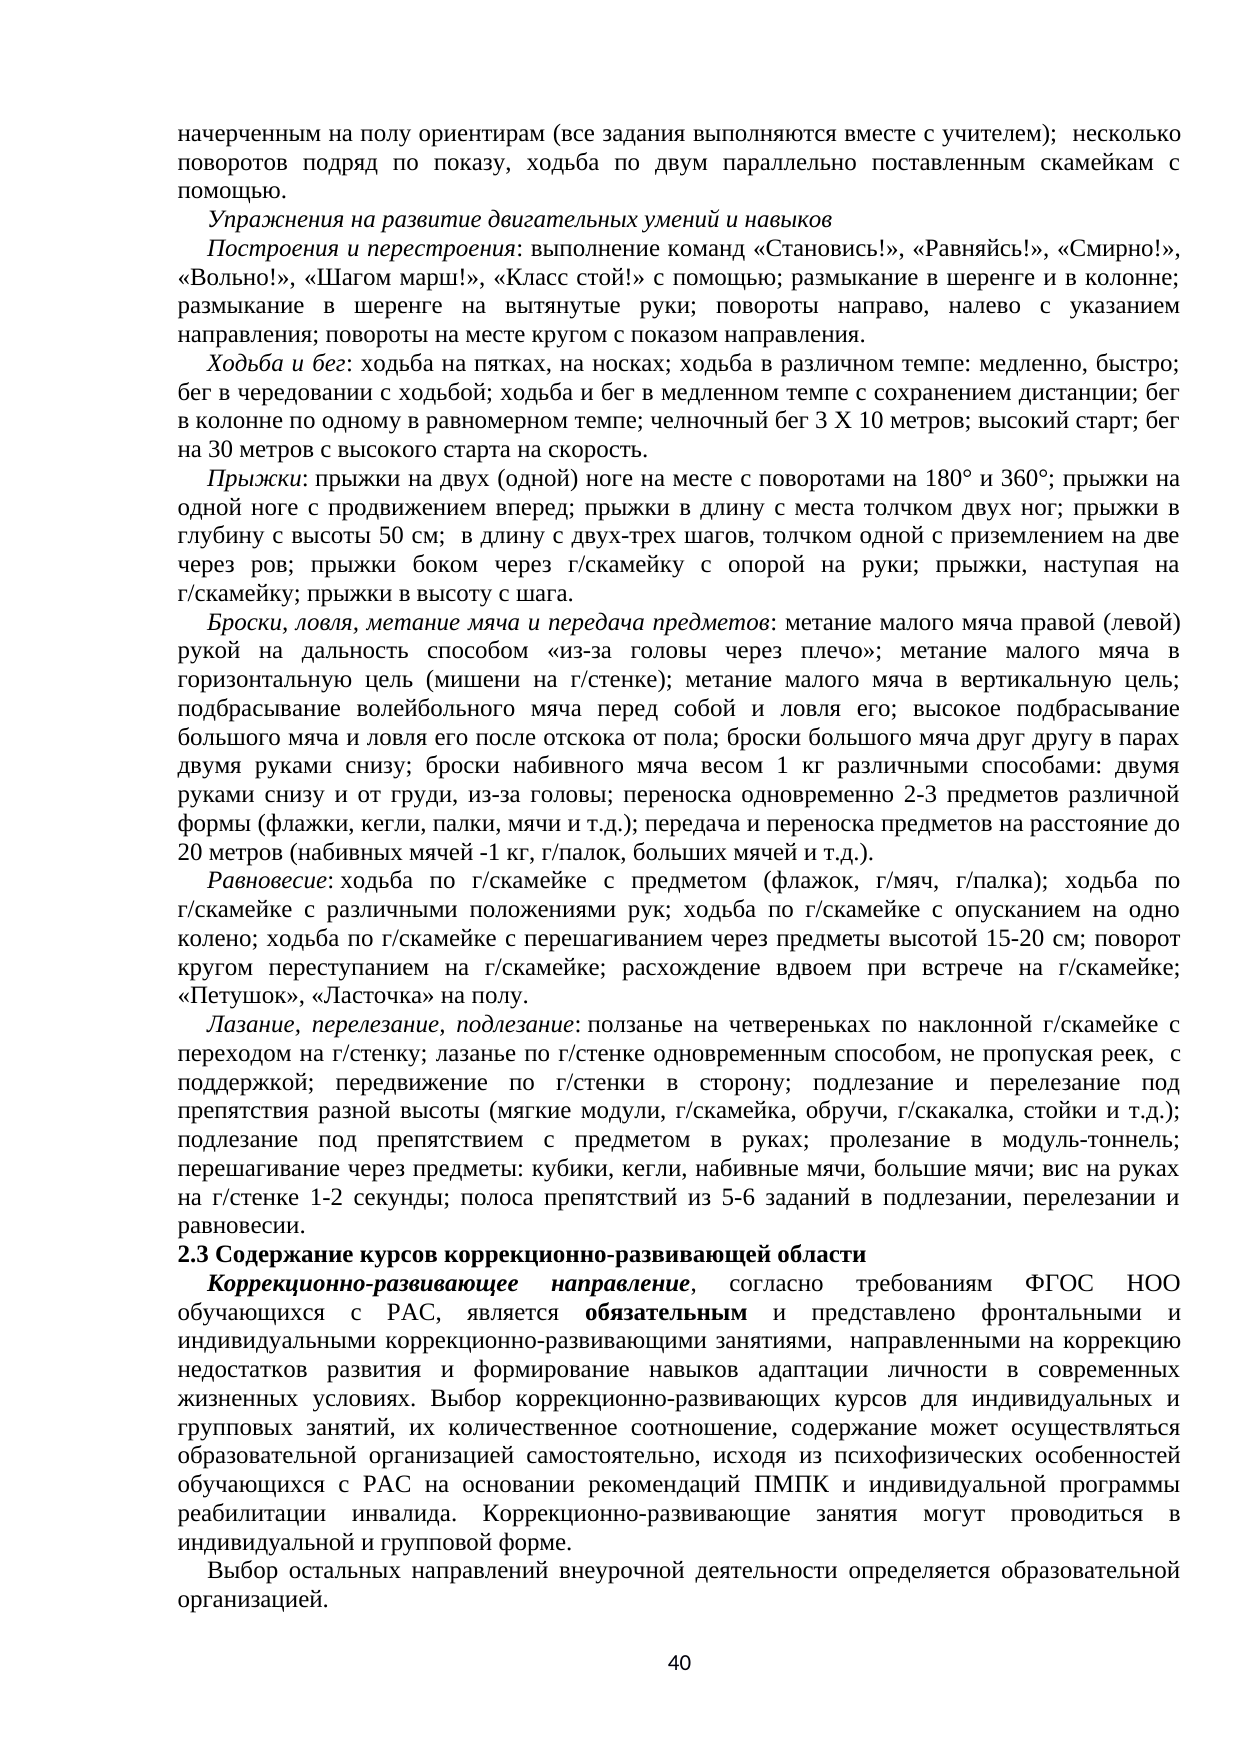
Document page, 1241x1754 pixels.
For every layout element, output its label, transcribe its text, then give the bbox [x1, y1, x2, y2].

text Коррекционно-развивающее направление, согласно требованиям ФГОС НОО обучающихся с РАС, является обязательным и представлено фронтальными и индивидуальными коррекционно-развивающими занятиями, направленными на коррекцию недостатков развития и формирование навыков адаптации личности в современных жизненных условиях. Выбор коррекционно-развивающих курсов для индивидуальных и групповых занятий, их количественное соотношение, содержание может осуществляться образовательной организацией самостоятельно, исходя из психофизических особенностей обучающихся с РАС на основании рекомендаций ПМПК и индивидуальной программы реабилитации инвалида. Коррекционно-развивающие занятия могут проводиться в индивидуальной и групповой форме. [177, 1268, 1181, 1556]
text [177, 118, 1181, 204]
text Лазание, перелезание, подлезание: ползанье на четвереньках по наклонной г/скамейке с переходом на г/стенку; лазанье по г/стенке одновременным способом, не пропуская реек, с поддержкой; передвижение по г/стенки в сторону; подлезание и перелезание под препятствия разной высоты (мягкие модули, г/скамейка, обручи, г/скакалка, стойки и т.д.); подлезание под препятствием с предметом в руках; пролезание в модуль-тоннель; перешагивание через предметы: кубики, кегли, набивные мячи, большие мячи; вис на руках на г/стенке 1-2 секунды; полоса препятствий из 5-6 заданий в подлезании, перелезании и равновесии. [177, 1009, 1181, 1239]
text Выбор остальных направлений внеурочной деятельности определяется образовательной организацией. [177, 1556, 1181, 1613]
text 2.3 Содержание курсов коррекционно-развивающей области [177, 1239, 1181, 1268]
text Построения и перестроения: выполнение команд «Становись!», «Равняйсь!», «Смирно!», «Вольно!», «Шагом марш!», «Класс стой!» с помощью; размыкание в шеренге и в колонне; размыкание в шеренге на вытянутые руки; повороты направо, налево с указанием направления; повороты на месте кругом с показом направления. [177, 233, 1181, 348]
text Ходьба и бег: ходьба на пятках, на носках; ходьба в различном темпе: медленно, быстро; бег в чередовании с ходьбой; ходьба и бег в медленном темпе с сохранением дистанции; бег в колонне по одному в равномерном темпе; челночный бег 3 Х ; высокий старт; бег на с высокого старта на скорость. [177, 348, 1181, 463]
text Прыжки: прыжки на двух (одной) ноге на месте с поворотами на 180° и 360°; прыжки на одной ноге с продвижением вперед; прыжки в длину с места толчком двух ног; прыжки в глубину с высоты ; в длину с двух-трех шагов, толчком одной с приземлением на две через ров; прыжки боком через г/скамейку с опорой на руки; прыжки, наступая на г/скамейку; прыжки в высоту с шага. [177, 463, 1181, 607]
text Упражнения на развитие двигательных умений и навыков [177, 204, 1181, 233]
text Броски, ловля, метание мяча и передача предметов: метание малого мяча правой (левой) рукой на дальность способом «из-за головы через плечо»; метание малого мяча в горизонтальную цель (мишени на г/стенке); метание малого мяча в вертикальную цель; подбрасывание волейбольного мяча перед собой и ловля его; высокое подбрасывание большого мяча и ловля его после отскока от пола; броски большого мяча друг другу в парах двумя руками снизу; броски набивного мяча весом различными способами: двумя руками снизу и от груди, из-за головы; переноска одновременно 2-3 предметов различной формы (флажки, кегли, палки, мячи и т.д.); передача и переноска предметов на расстояние до (набивных мячей , г/палок, больших мячей и т.д.). [177, 607, 1181, 866]
text Равновесие: ходьба по г/скамейке с предметом (флажок, г/мяч, г/палка); ходьба по г/скамейке с различными положениями рук; ходьба по г/скамейке с опусканием на одно колено; ходьба по г/скамейке с перешагиванием через предметы высотой 15-; поворот кругом переступанием на г/скамейке; расхождение вдвоем при встрече на г/скамейке; «Петушок», «Ласточка» на полу. [177, 866, 1181, 1009]
